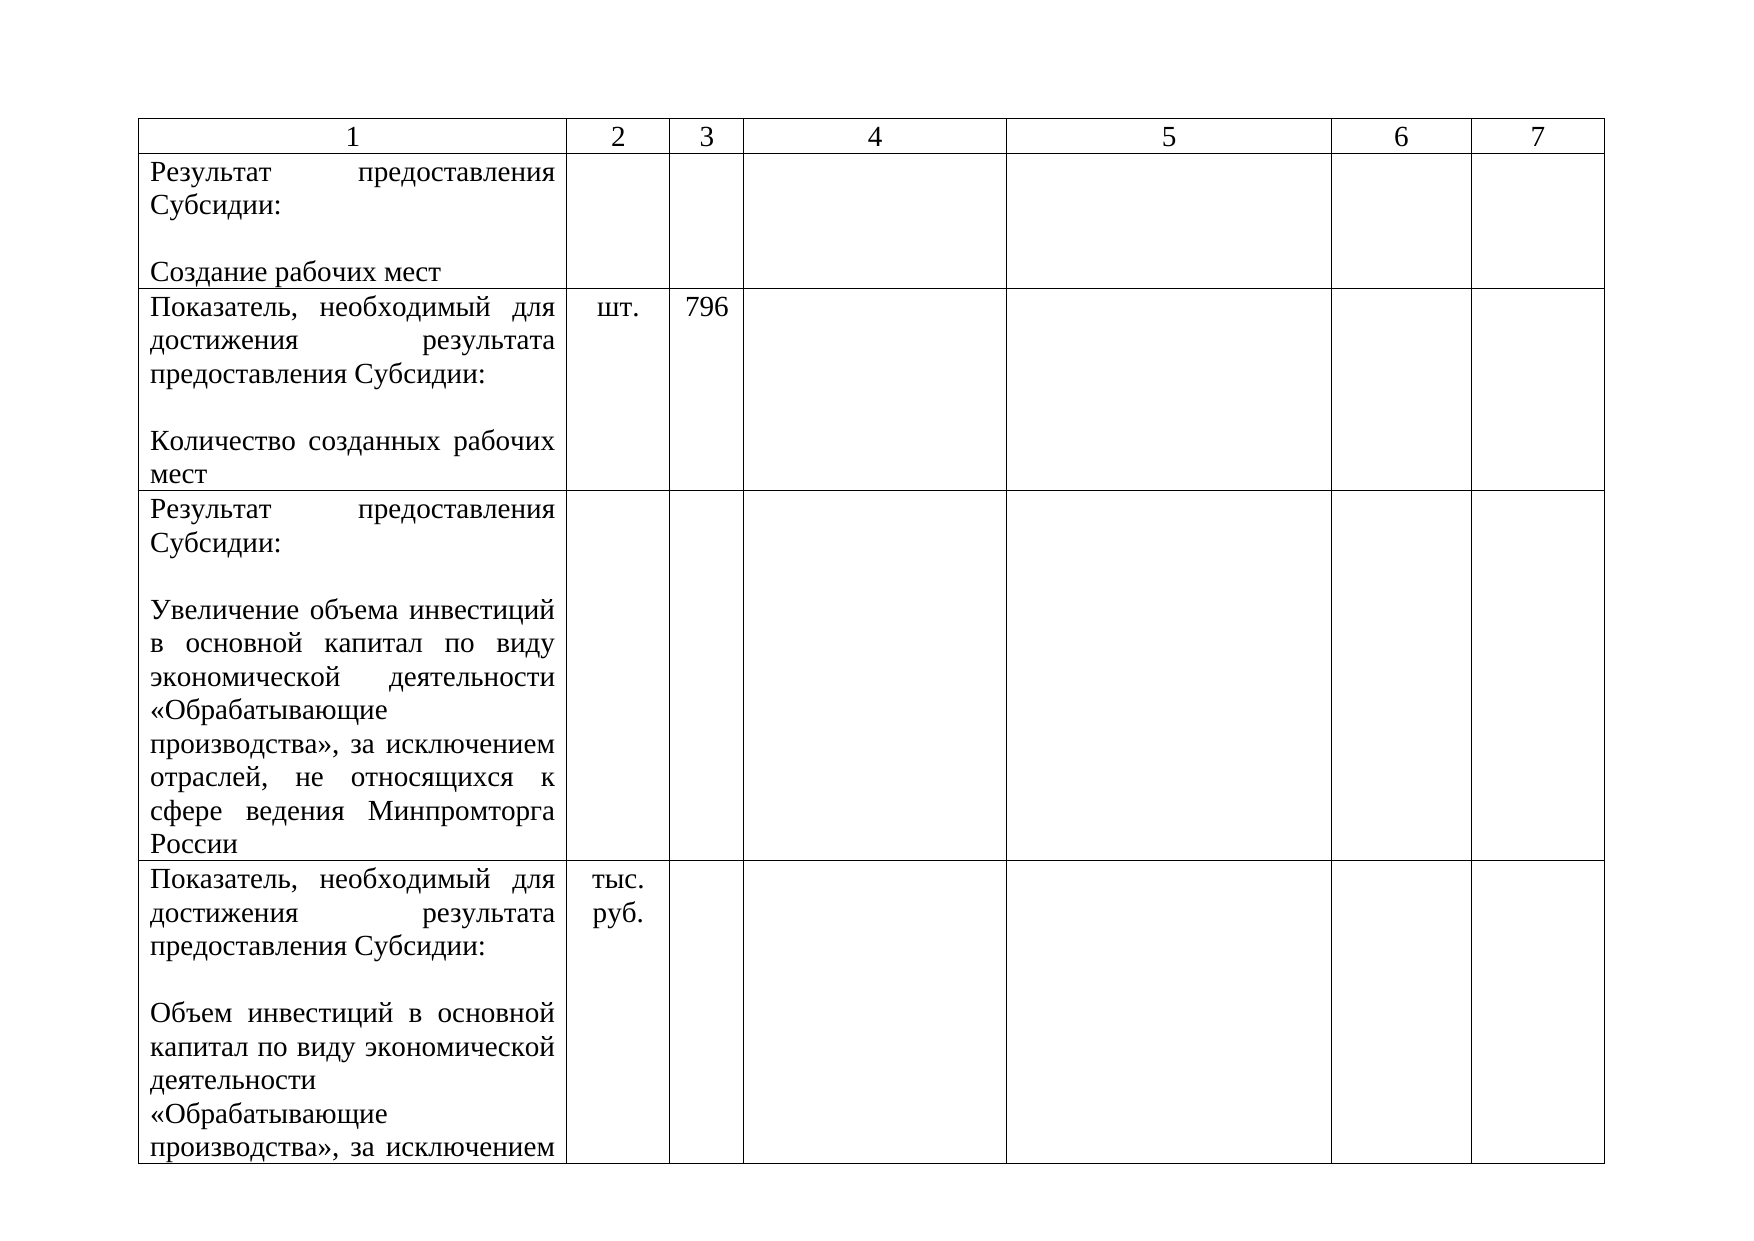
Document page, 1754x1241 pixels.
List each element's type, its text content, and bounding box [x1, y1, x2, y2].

table_cell [567, 154, 669, 288]
table_cell [670, 154, 743, 288]
table_cell [1332, 861, 1471, 1163]
table_cell [1007, 861, 1331, 1163]
table_cell [1007, 154, 1331, 288]
table_cell [1007, 289, 1331, 490]
table_cell [1472, 289, 1604, 490]
table_cell [744, 491, 1006, 860]
table_cell [1472, 491, 1604, 860]
table_cell [670, 861, 743, 1163]
table_cell Результат предоставления Субсидии: Увеличение объема инвестиций в основной капитал по виду экономической деятельности «Обрабатывающие производства», за исключением отраслей, не относящихся к сфере ведения Минпромторга России [139, 491, 566, 860]
table_cell 7 [1472, 119, 1604, 153]
table_cell Результат предоставления Субсидии: Создание рабочих мест [139, 154, 566, 288]
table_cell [139, 861, 566, 1163]
table_cell 6 [1332, 119, 1471, 153]
table_cell 796 [670, 289, 743, 490]
table_cell [1332, 491, 1471, 860]
table_cell 3 [670, 119, 743, 153]
table_cell 4 [744, 119, 1006, 153]
table_cell [670, 491, 743, 860]
table_cell [1007, 491, 1331, 860]
table_cell 5 [1007, 119, 1331, 153]
table_cell [1472, 154, 1604, 288]
table_cell [744, 861, 1006, 1163]
table_cell 1 [139, 119, 566, 153]
table_cell [1332, 289, 1471, 490]
table_cell [744, 154, 1006, 288]
table_cell [744, 289, 1006, 490]
table_cell 2 [567, 119, 669, 153]
table_cell [1472, 861, 1604, 1163]
table_cell [567, 491, 669, 860]
table_cell [1332, 154, 1471, 288]
table_cell Показатель, необходимый для достижения результата предоставления Субсидии: Количество созданных рабочих мест [139, 289, 566, 490]
table_cell тыс. руб. [567, 861, 669, 1163]
table_cell шт. [567, 289, 669, 490]
